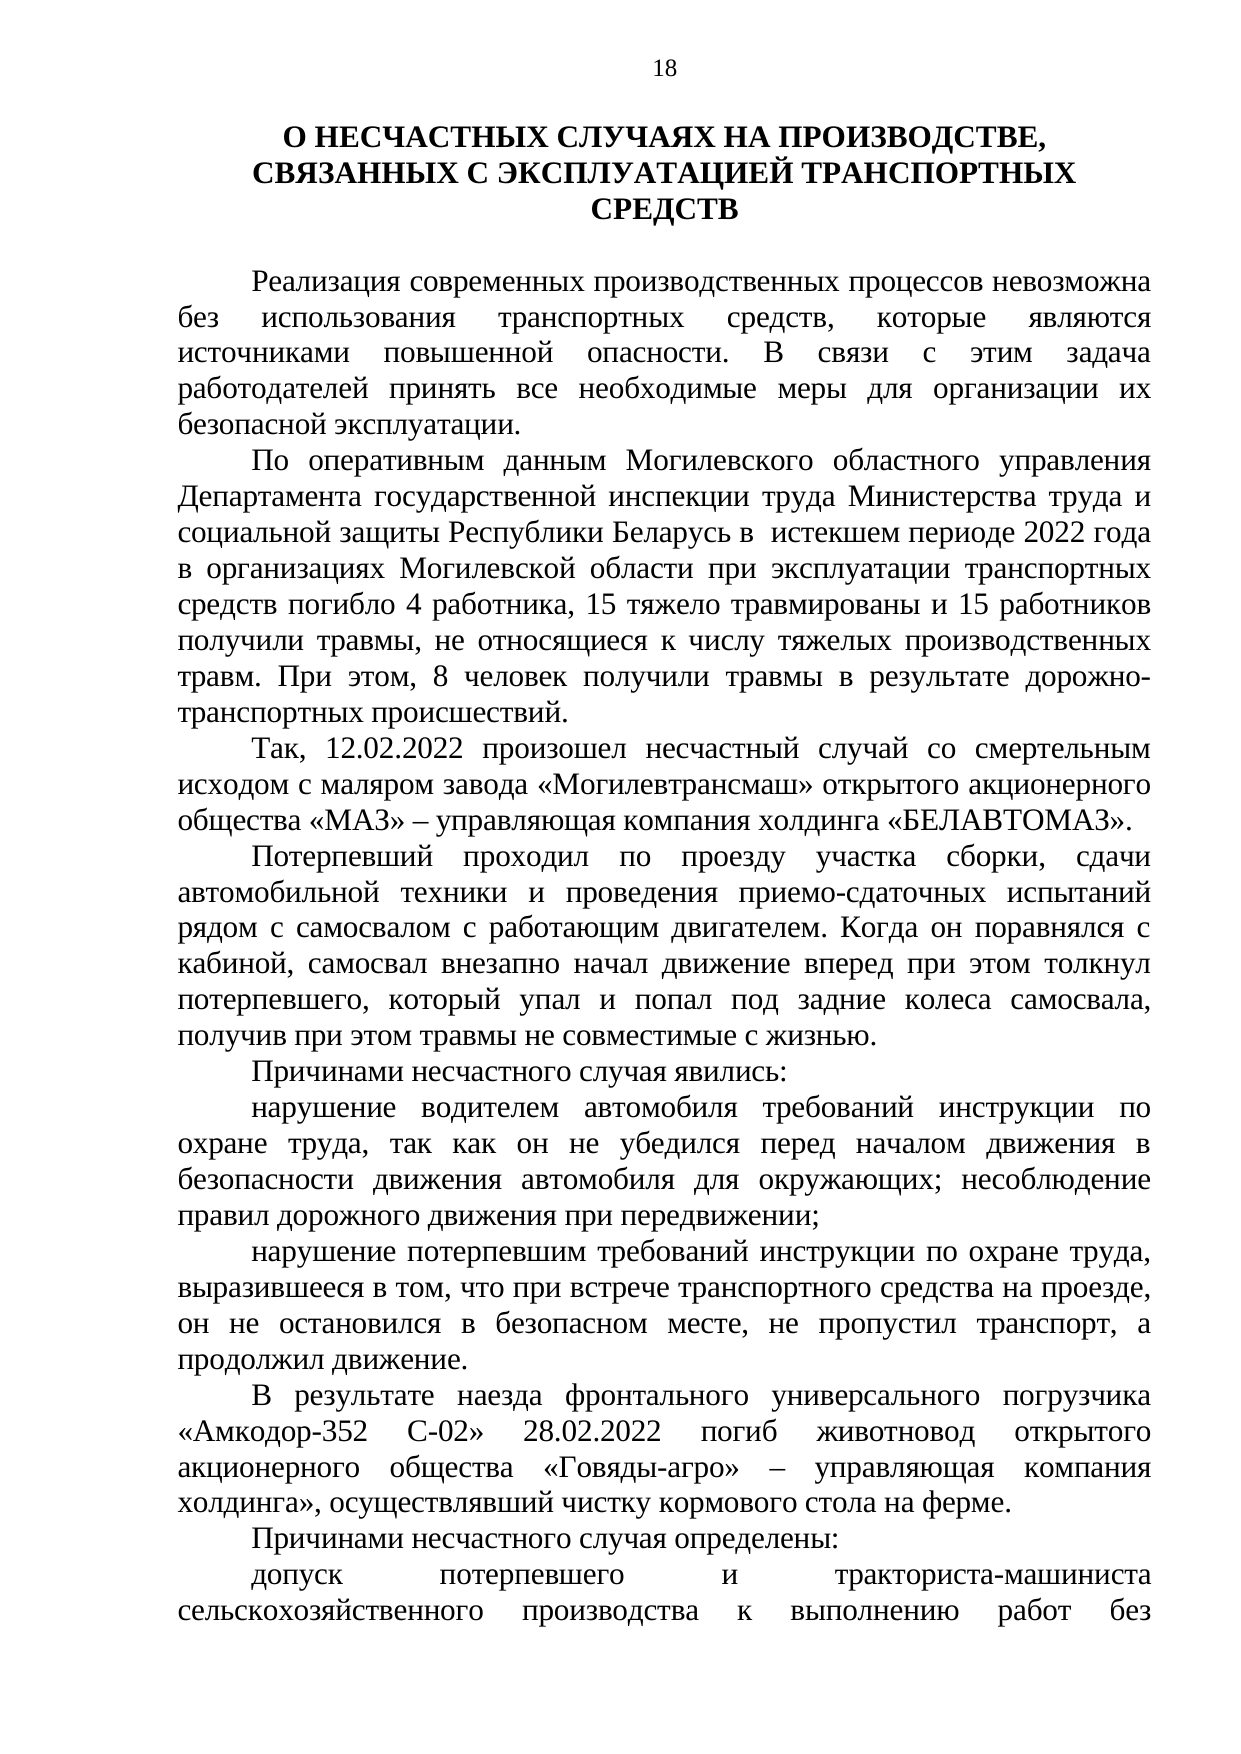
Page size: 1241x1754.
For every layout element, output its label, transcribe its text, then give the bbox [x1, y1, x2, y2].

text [177, 1556, 1152, 1627]
text Причинами несчастного случая определены: [177, 1520, 1152, 1556]
text По оперативным данным Могилевского областного управления Департамента государственной инспекции труда Министерства труда и социальной защиты Республики Беларусь в истекшем периоде 2022 года в организациях Могилевской области при эксплуатации транспортных средств погибло 4 работника, 15 тяжело травмированы и 15 работников получили травмы, не относящиеся к числу тяжелых производственных травм. При этом, 8 человек получили травмы в результате дорожно-транспортных происшествий. [177, 442, 1152, 729]
text нарушение водителем автомобиля требований инструкции по охране труда, так как он не убедился перед началом движения в безопасности движения автомобиля для окружающих; несоблюдение правил дорожного движения при передвижении; [177, 1088, 1152, 1232]
text Потерпевший проходил по проезду участка сборки, сдачи автомобильной техники и проведения приемо-сдаточных испытаний рядом с самосвалом с работающим двигателем. Когда он поравнялся с кабиной, самосвал внезапно начал движение вперед при этом толкнул потерпевшего, который упал и попал под задние колеса самосвала, получив при этом травмы не совместимые с жизнью. [177, 837, 1152, 1052]
text Причинами несчастного случая явились: [177, 1052, 1152, 1088]
text нарушение потерпевшим требований инструкции по охране труда, выразившееся в том, что при встрече транспортного средства на проезде, он не остановился в безопасном месте, не пропустил транспорт, а продолжил движение. [177, 1232, 1152, 1376]
text В результате наезда фронтального универсального погрузчика «Амкодор-352 С-02» 28.02.2022 погиб животновод открытого акционерного общества «Говяды-агро» – управляющая компания холдинга», осуществлявший чистку кормового стола на ферме. [177, 1376, 1152, 1520]
text Так, 12.02.2022 произошел несчастный случай со смертельным исходом с маляром завода «Могилевтрансмаш» открытого акционерного общества «МАЗ» – управляющая компания холдинга «БЕЛАВТОМАЗ». [177, 729, 1152, 837]
text О НЕСЧАСТНЫХ СЛУЧАЯХ НА ПРОИЗВОДСТВЕ, СВЯЗАННЫХ С ЭКСПЛУАТАЦИЕЙ ТРАНСПОРТНЫХ СРЕДСТВ [177, 118, 1152, 226]
text Реализация современных производственных процессов невозможна без использования транспортных средств, которые являются источниками повышенной опасности. В связи с этим задача работодателей принять все необходимые меры для организации их безопасной эксплуатации. [177, 262, 1152, 442]
